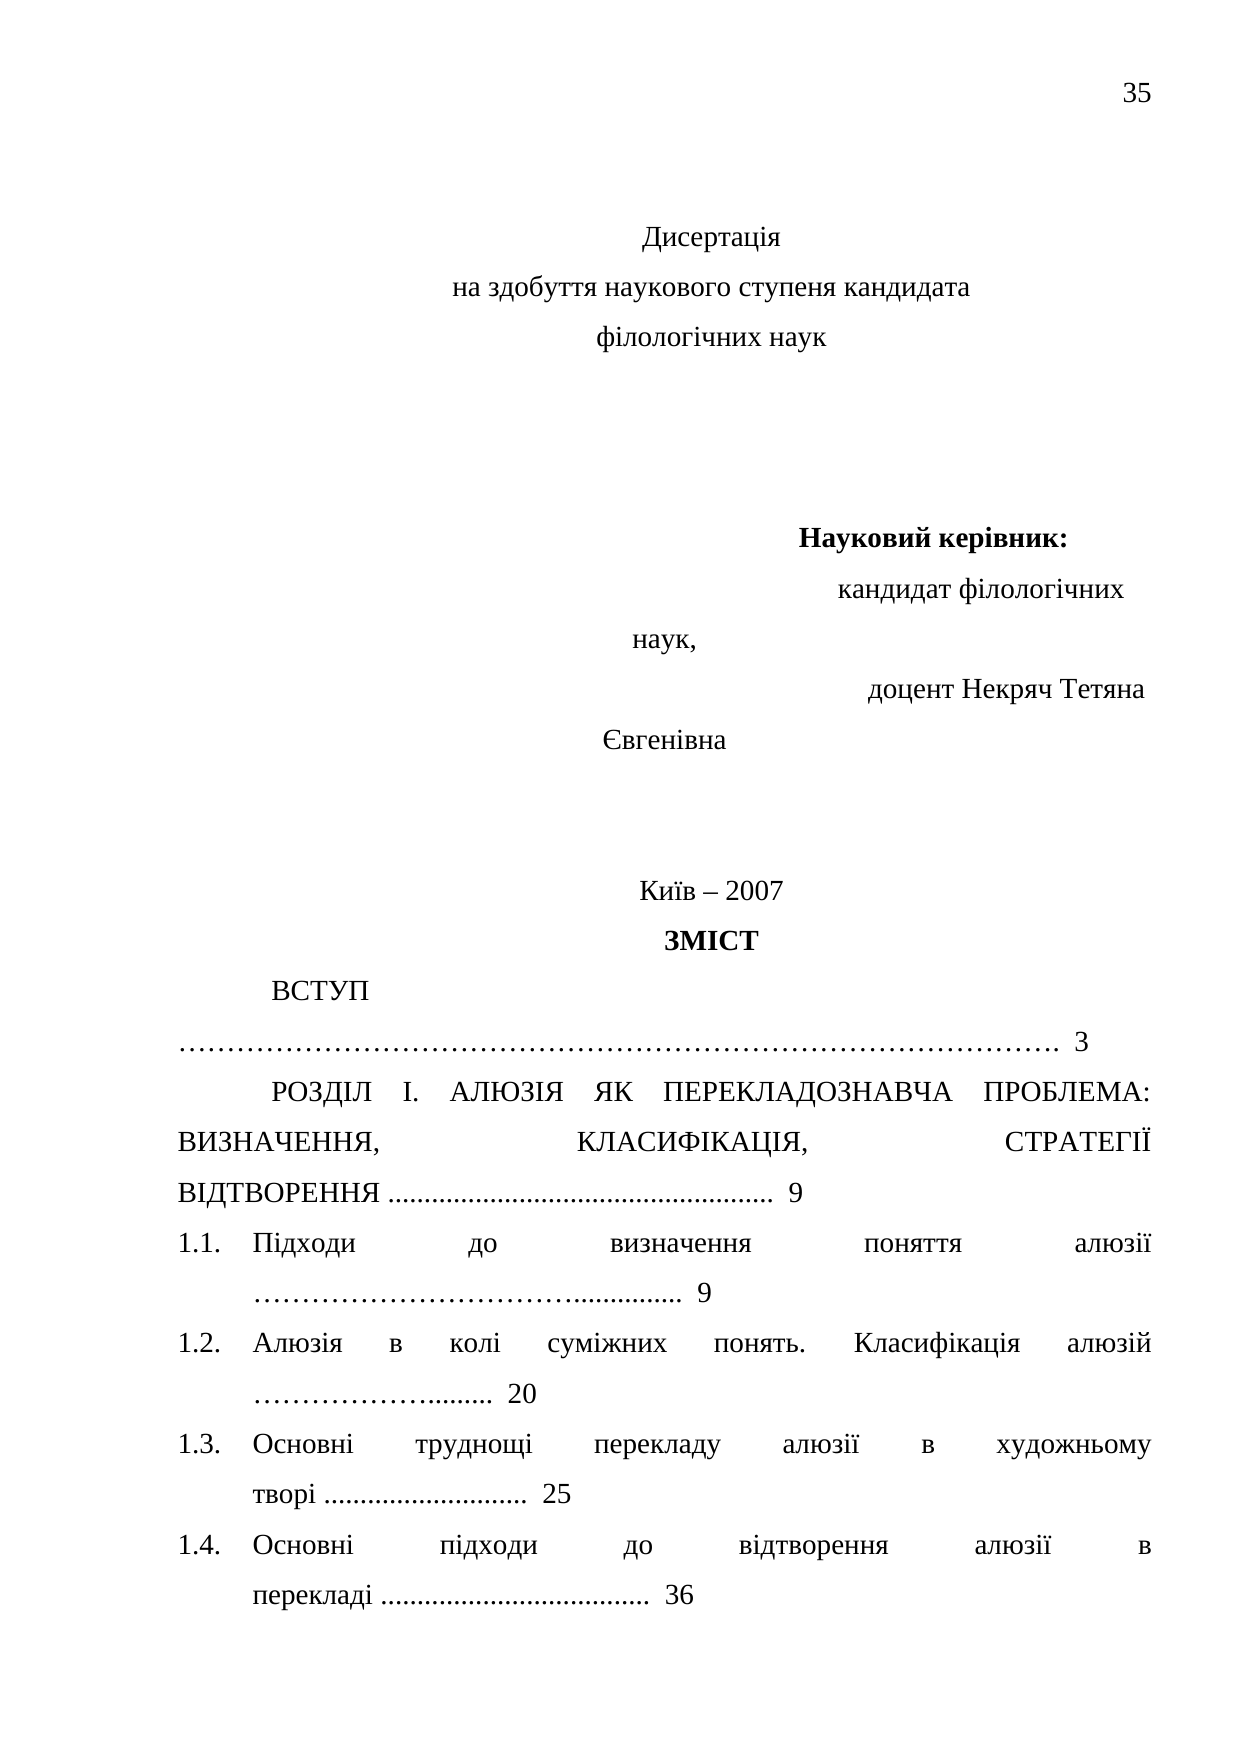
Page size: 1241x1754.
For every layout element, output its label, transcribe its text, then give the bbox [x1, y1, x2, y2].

text Київ – 2007 [177, 873, 1152, 906]
text ВСТУП ………………………………………………………………………………. 3 [177, 973, 1152, 1057]
text на здобуття наукового ступеня кандидата [177, 269, 1152, 303]
text ЗМІСТ [177, 923, 1152, 957]
list Основні підходи до відтворення алюзії в перекладі ..................................... 36 [177, 1527, 1152, 1611]
text Науковий керівник: [177, 521, 1152, 554]
text РОЗДІЛ І. АЛЮЗІЯ ЯК ПЕРЕКЛАДОЗНАВЧА ПРОБЛЕМА: ВИЗНАЧЕННЯ, КЛАСИФІКАЦІЯ, СТРАТЕГІЇ ВІДТВОРЕННЯ ..................................................... 9 [177, 1074, 1152, 1208]
list Основні труднощі перекладу алюзії в художньому творі ............................ 25 [177, 1426, 1152, 1510]
text кандидат філологічних наук, [177, 571, 1152, 655]
list Підходи до визначення поняття алюзії ……………………………............... 9 [177, 1225, 1152, 1309]
text філологічних наук [177, 319, 1152, 353]
list Алюзія в колі суміжних понять. Класифікація алюзій ………………......... 20 [177, 1326, 1152, 1409]
text Дисертація [177, 219, 1152, 252]
text доцент Некряч Тетяна Євгенівна [177, 672, 1152, 755]
